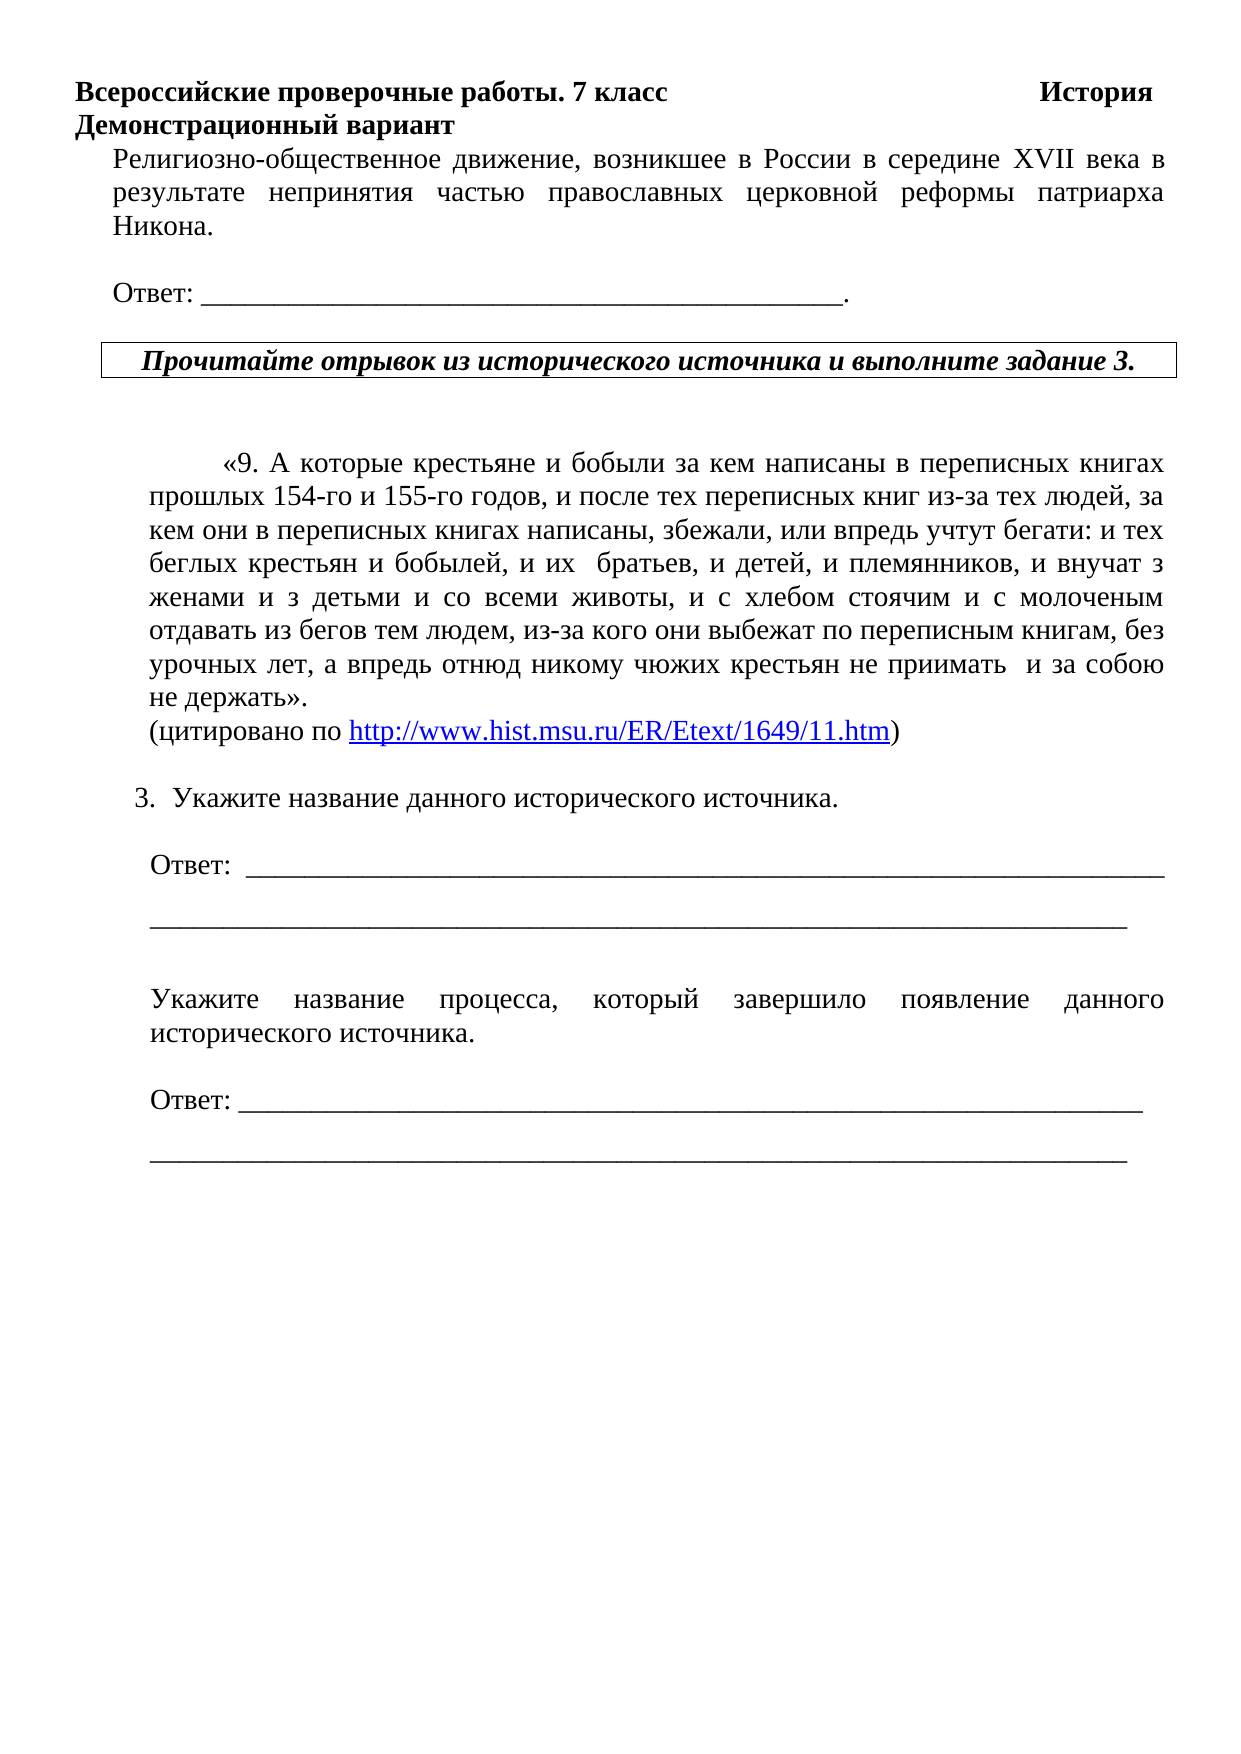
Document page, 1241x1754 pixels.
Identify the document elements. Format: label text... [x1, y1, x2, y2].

text «9. А которые крестьяне и бобыли за кем написаны в переписных книгах прошлых 154-го и 155-го годов, и после тех переписных книг из-за тех людей, за кем они в переписных книгах написаны, збежали, или впредь учтут бегати: и тех беглых крестьян и бобылей, и их братьев, и детей, и племянников, и внучат з женами и з детьми и со всеми животы, и с хлебом стоячим и с молоченым отдавать из бегов тем людем, из-за кого они выбежат по переписным книгам, без урочных лет, а впредь отнюд никому чюжих крестьян не приимать и за собою не держать». [149, 445, 1165, 713]
text (цитировано по http://www.hist.msu.ru/ER/Etext/1649/11.htm) [149, 713, 1165, 747]
list Укажите название данного исторического источника. [134, 780, 1165, 814]
list Укажите название процесса, который завершило появление данного исторического источника. [150, 981, 1165, 1048]
text Ответ: ____________________________________________. [112, 275, 1165, 308]
text Религиозно-общественное движение, возникшее в России в середине XVII века в результате непринятия частью православных церковной реформы патриарха Никона. [112, 141, 1165, 241]
list ___________________________________________________________________ [150, 898, 1165, 931]
list Ответ: _______________________________________________________________ [150, 847, 1165, 881]
list ___________________________________________________________________ [150, 1132, 1165, 1166]
list Ответ: ______________________________________________________________ [150, 1082, 1165, 1116]
table_header Прочитайте отрывок из исторического источника и выполните задание 3. [102, 343, 1176, 377]
